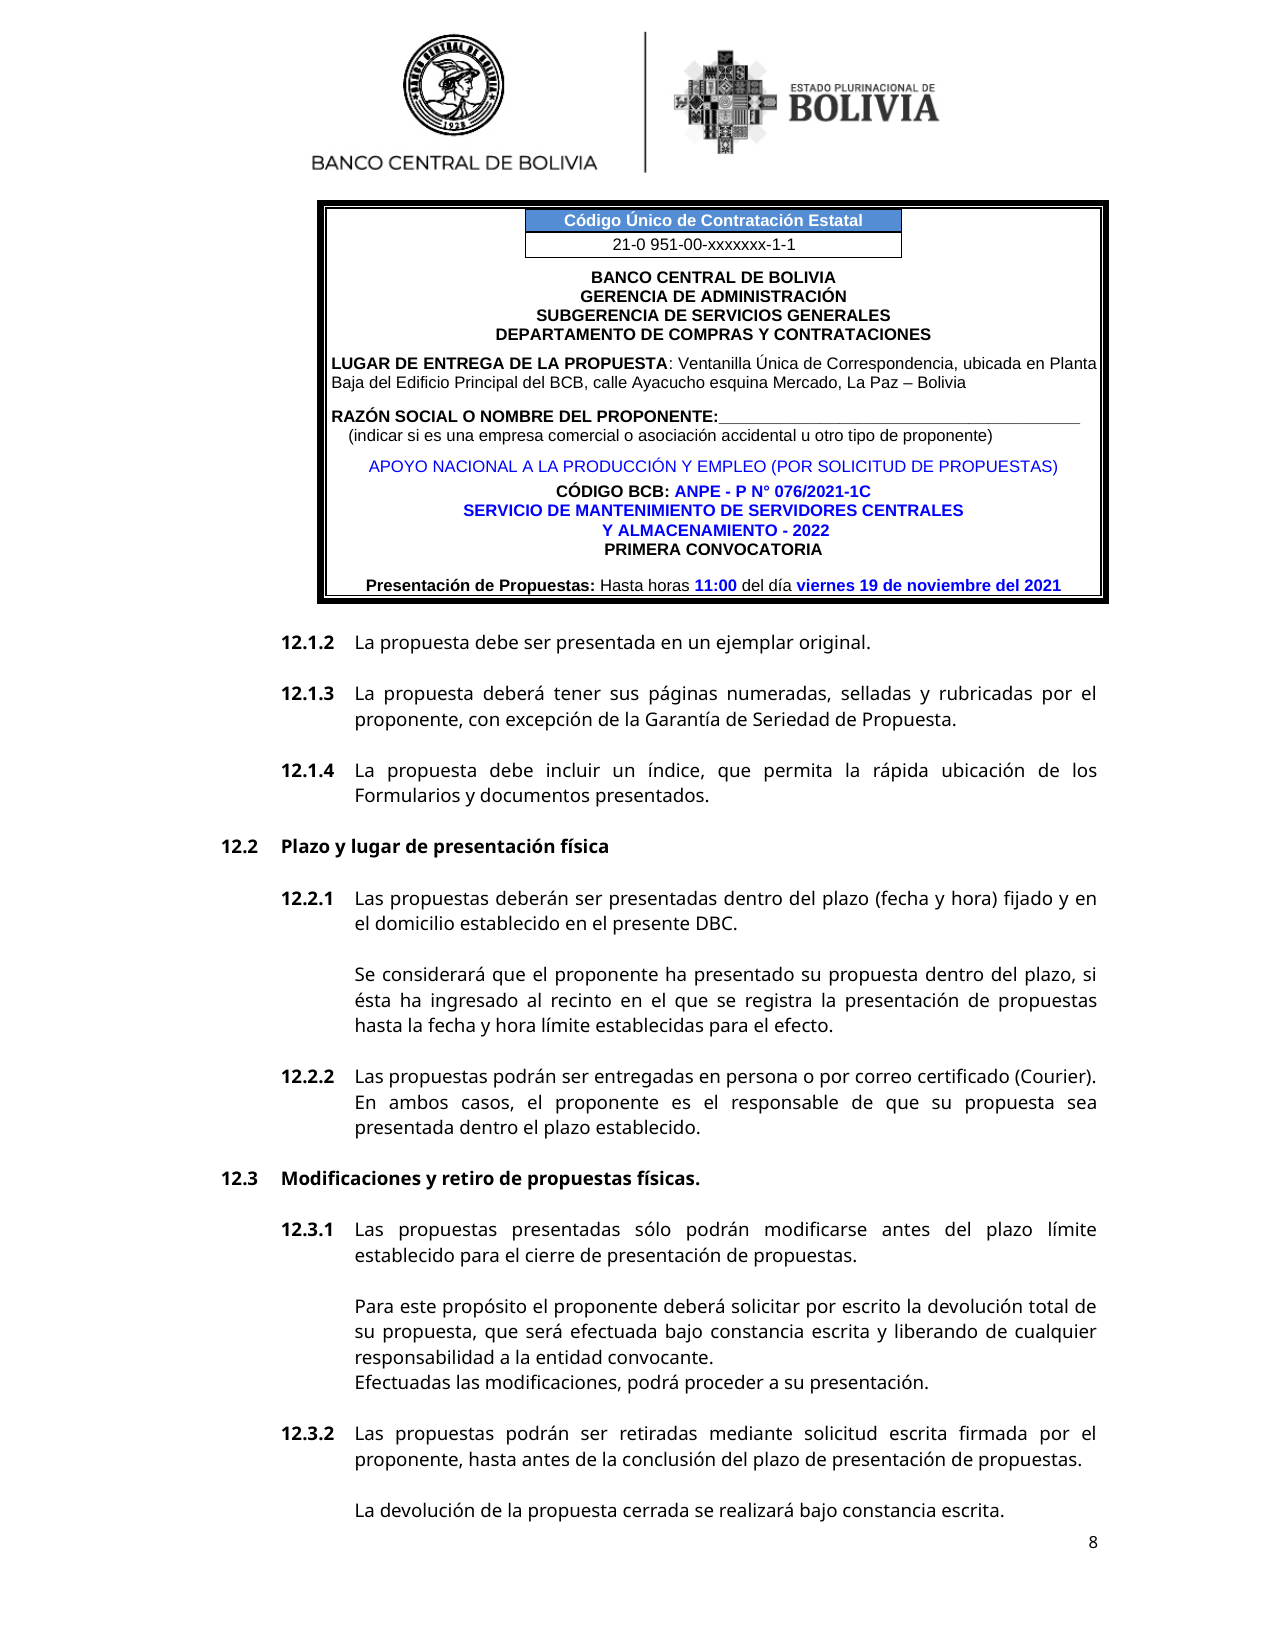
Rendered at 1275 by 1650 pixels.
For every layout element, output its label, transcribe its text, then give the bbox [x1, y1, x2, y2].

title La propuesta debe incluir un índice, que permita la rápida ubicación de los Formularios y documentos presentados. [281, 757, 1098, 808]
title Las propuestas podrán ser entregadas en persona o por correo certificado (Courier). En ambos casos, el proponente es el responsable de que su propuesta sea presentada dentro el plazo establecido. [281, 1063, 1098, 1140]
title Modificaciones y retiro de propuestas físicas. [221, 1166, 1098, 1191]
title Se considerará que el proponente ha presentado su propuesta dentro del plazo, si ésta ha ingresado al recinto en el que se registra la presentación de propuestas hasta la fecha y hora límite establecidas para el efecto. [354, 961, 1098, 1038]
title La devolución de la propuesta cerrada se realizará bajo constancia escrita. [354, 1497, 1098, 1523]
title Las propuestas deberán ser presentadas dentro del plazo (fecha y hora) fijado y en el domicilio establecido en el presente DBC. [281, 885, 1098, 936]
title La propuesta deberá tener sus páginas numeradas, selladas y rubricadas por el proponente, con excepción de la Garantía de Seriedad de Propuesta. [281, 681, 1098, 732]
title Las propuestas presentadas sólo podrán modificarse antes del plazo límite establecido para el cierre de presentación de propuestas. [281, 1217, 1098, 1268]
title Las propuestas podrán ser retiradas mediante solicitud escrita firmada por el proponente, hasta antes de la conclusión del plazo de presentación de propuestas. [281, 1421, 1098, 1472]
picture [0, 1, 1271, 200]
title Para este propósito el proponente deberá solicitar por escrito la devolución total de su propuesta, que será efectuada bajo constancia escrita y liberando de cualquier responsabilidad a la entidad convocante. [354, 1293, 1098, 1370]
title Efectuadas las modificaciones, podrá proceder a su presentación. [354, 1370, 1098, 1395]
title Plazo y lugar de presentación física [221, 834, 1098, 859]
table_header BANCO CENTRAL DE BOLIVIA GERENCIA DE ADMINISTRACIÓN SUBGERENCIA DE SERVICIOS GENERALES DEPARTAMENTO DE COMPRAS Y CONTRATACIONES LUGAR DE ENTREGA DE LA PROPUESTA: Ventanilla Única de Correspondencia, ubicada en Planta Baja del Edificio Principal del BCB, calle Ayacucho esquina Mercado, La Paz – Bolivia RAZÓN SOCIAL O NOMBRE DEL PROPONENTE:_______________________________________ (indicar si es una empresa comercial o asociación accidental u otro tipo de proponente) APOYO NACIONAL A LA PRODUCCIÓN Y EMPLEO (POR SOLICITUD DE PROPUESTAS) CÓDIGO BCB: ANPE - P N° 076/2021-1C SERVICIO DE MANTENIMIENTO DE SERVIDORES CENTRALES Y ALMACENAMIENTO - 2022 PRIMERA CONVOCATORIA Presentación de Propuestas: Hasta horas 11:00 del día viernes 19 de noviembre del 2021 [327, 209, 1100, 595]
title La propuesta debe ser presentada en un ejemplar original. [281, 629, 1098, 655]
